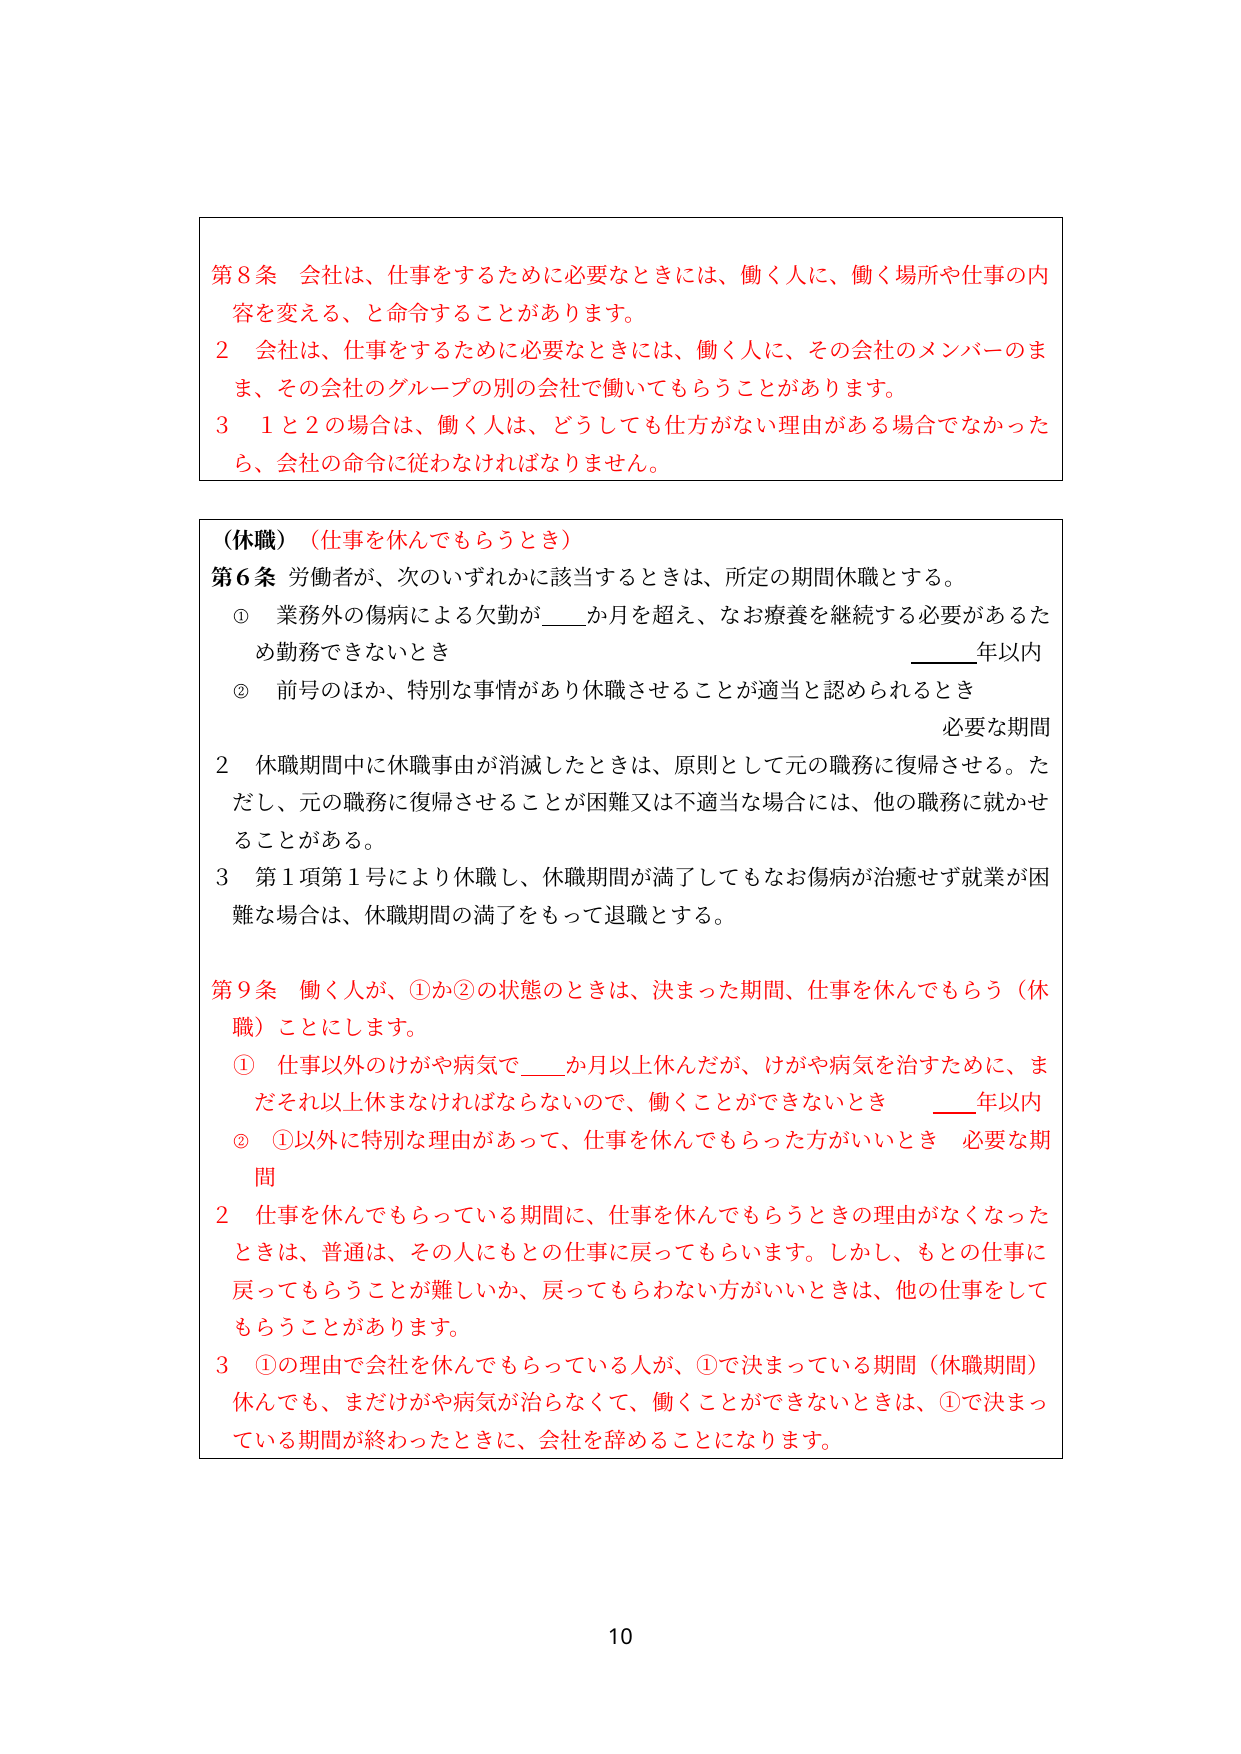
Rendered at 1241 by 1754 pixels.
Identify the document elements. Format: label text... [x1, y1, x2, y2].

table_header （休職）（仕事を休んでもらうとき） 労働者が、次のいずれかに該当するときは、所定の期間休職とする。 業務外の傷病による欠勤が か月を超え、なお療養を継続する必要があるため勤務できないとき 年以内 前号のほか、特別な事情があり休職させることが適当と認められるとき 必要な期間 ２ 休職期間中に休職事由が消滅したときは、原則として元の職務に復帰させる。ただし、元の職務に復帰させることが困難又は不適当な場合には、他の職務に就かせることがある。 ３ 第１項第１号により休職し、休職期間が満了してもなお傷病が治癒せず就業が困難な場合は、休職期間の満了をもって退職とする。 第９条 働く人が、①か②の状態のときは、決まった期間、仕事を休んでもらう（休職）ことにします。 ① 仕事以外のけがや病気で か月以上休んだが、けがや病気を治すために、まだそれ以上休まなければならないので、働くことができないとき 年以内 ② ①以外に特別な理由があって、仕事を休んでもらった方がいいとき 必要な期間 ２ 仕事を休んでもらっている期間に、仕事を休んでもらうときの理由がなくなったときは、普通は、その人にもとの仕事に戻ってもらいます。しかし、もとの仕事に戻ってもらうことが難しいか、戻ってもらわない方がいいときは、他の仕事をしてもらうことがあります。 ３ ①の理由で会社を休んでもらっている人が、①で決まっている期間（休職期間）休んでも、まだけがや病気が治らなくて、働くことができないときは、①で決まっている期間が終わったときに、会社を辞めることになります。 [200, 520, 1062, 1457]
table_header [200, 218, 1062, 480]
